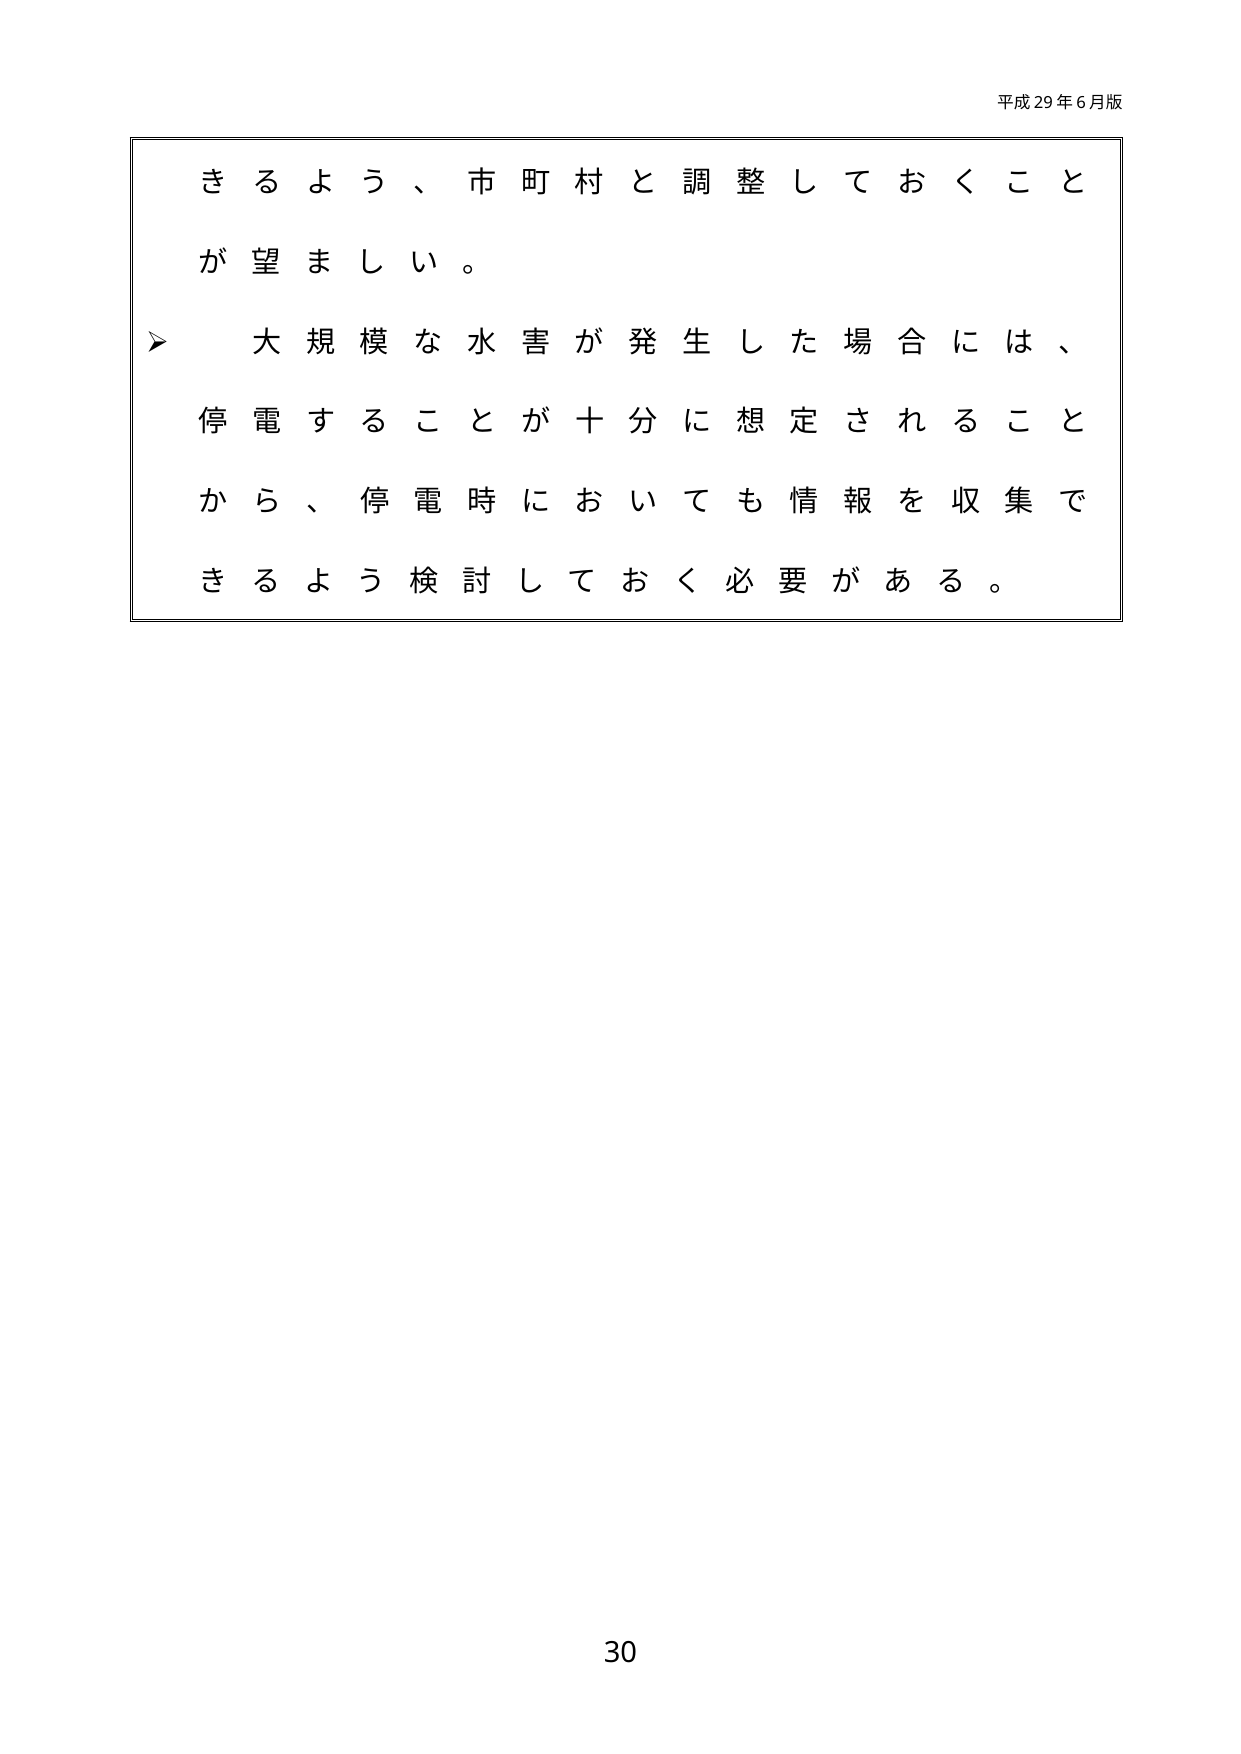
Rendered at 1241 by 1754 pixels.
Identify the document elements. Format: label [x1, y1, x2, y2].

table_header [133, 140, 1120, 619]
